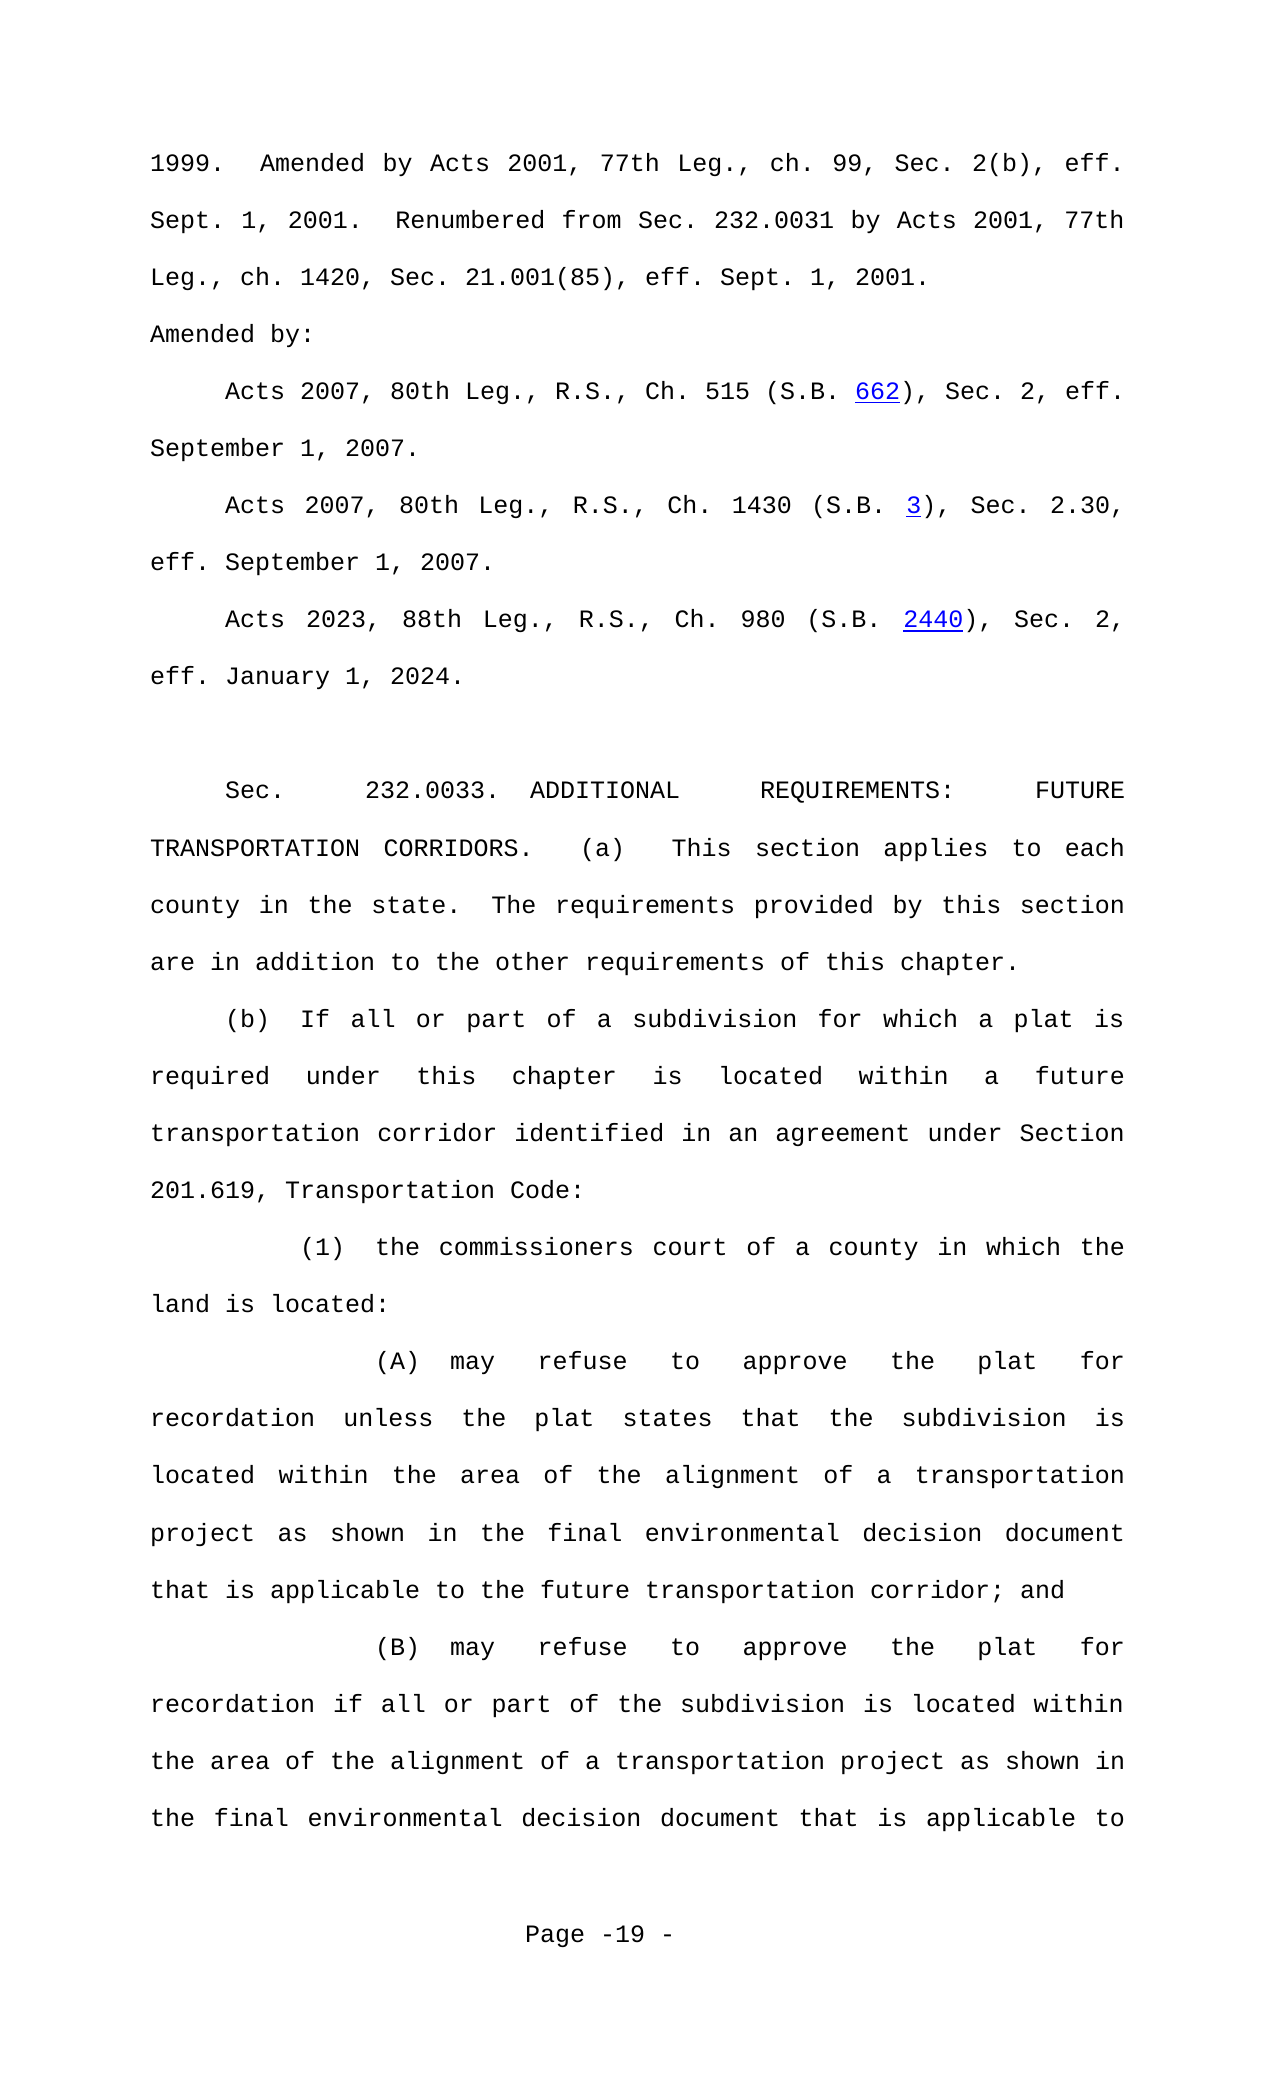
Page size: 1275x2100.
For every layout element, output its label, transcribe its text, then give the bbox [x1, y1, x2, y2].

text (b) If all or part of a subdivision for which a plat is required under this chapter is located within a future transportation corridor identified in an agreement under Section 201.619, Transportation Code: [150, 1006, 1125, 1206]
text Acts 2007, 80th Leg., R.S., Ch. 1430 (S.B. 3), Sec. 2.30, eff. September 1, 2007. [150, 492, 1125, 578]
text Sec. 232.0033. ADDITIONAL REQUIREMENTS: FUTURE TRANSPORTATION CORRIDORS. (a) This section applies to each county in the state. The requirements provided by this section are in addition to the other requirements of this chapter. [150, 778, 1125, 978]
text Acts 2023, 88th Leg., R.S., Ch. 980 (S.B. 2440), Sec. 2, eff. January 1, 2024. [150, 607, 1125, 692]
text (A) may refuse to approve the plat for recordation unless the plat states that the subdivision is located within the area of the alignment of a transportation project as shown in the final environmental decision document that is applicable to the future transportation corridor; and [150, 1349, 1125, 1606]
text Acts 2007, 80th Leg., R.S., Ch. 515 (S.B. 662), Sec. 2, eff. September 1, 2007. [150, 378, 1125, 464]
text Amended by: [150, 321, 1125, 350]
text (1) the commissioners court of a county in which the land is located: [150, 1234, 1125, 1320]
